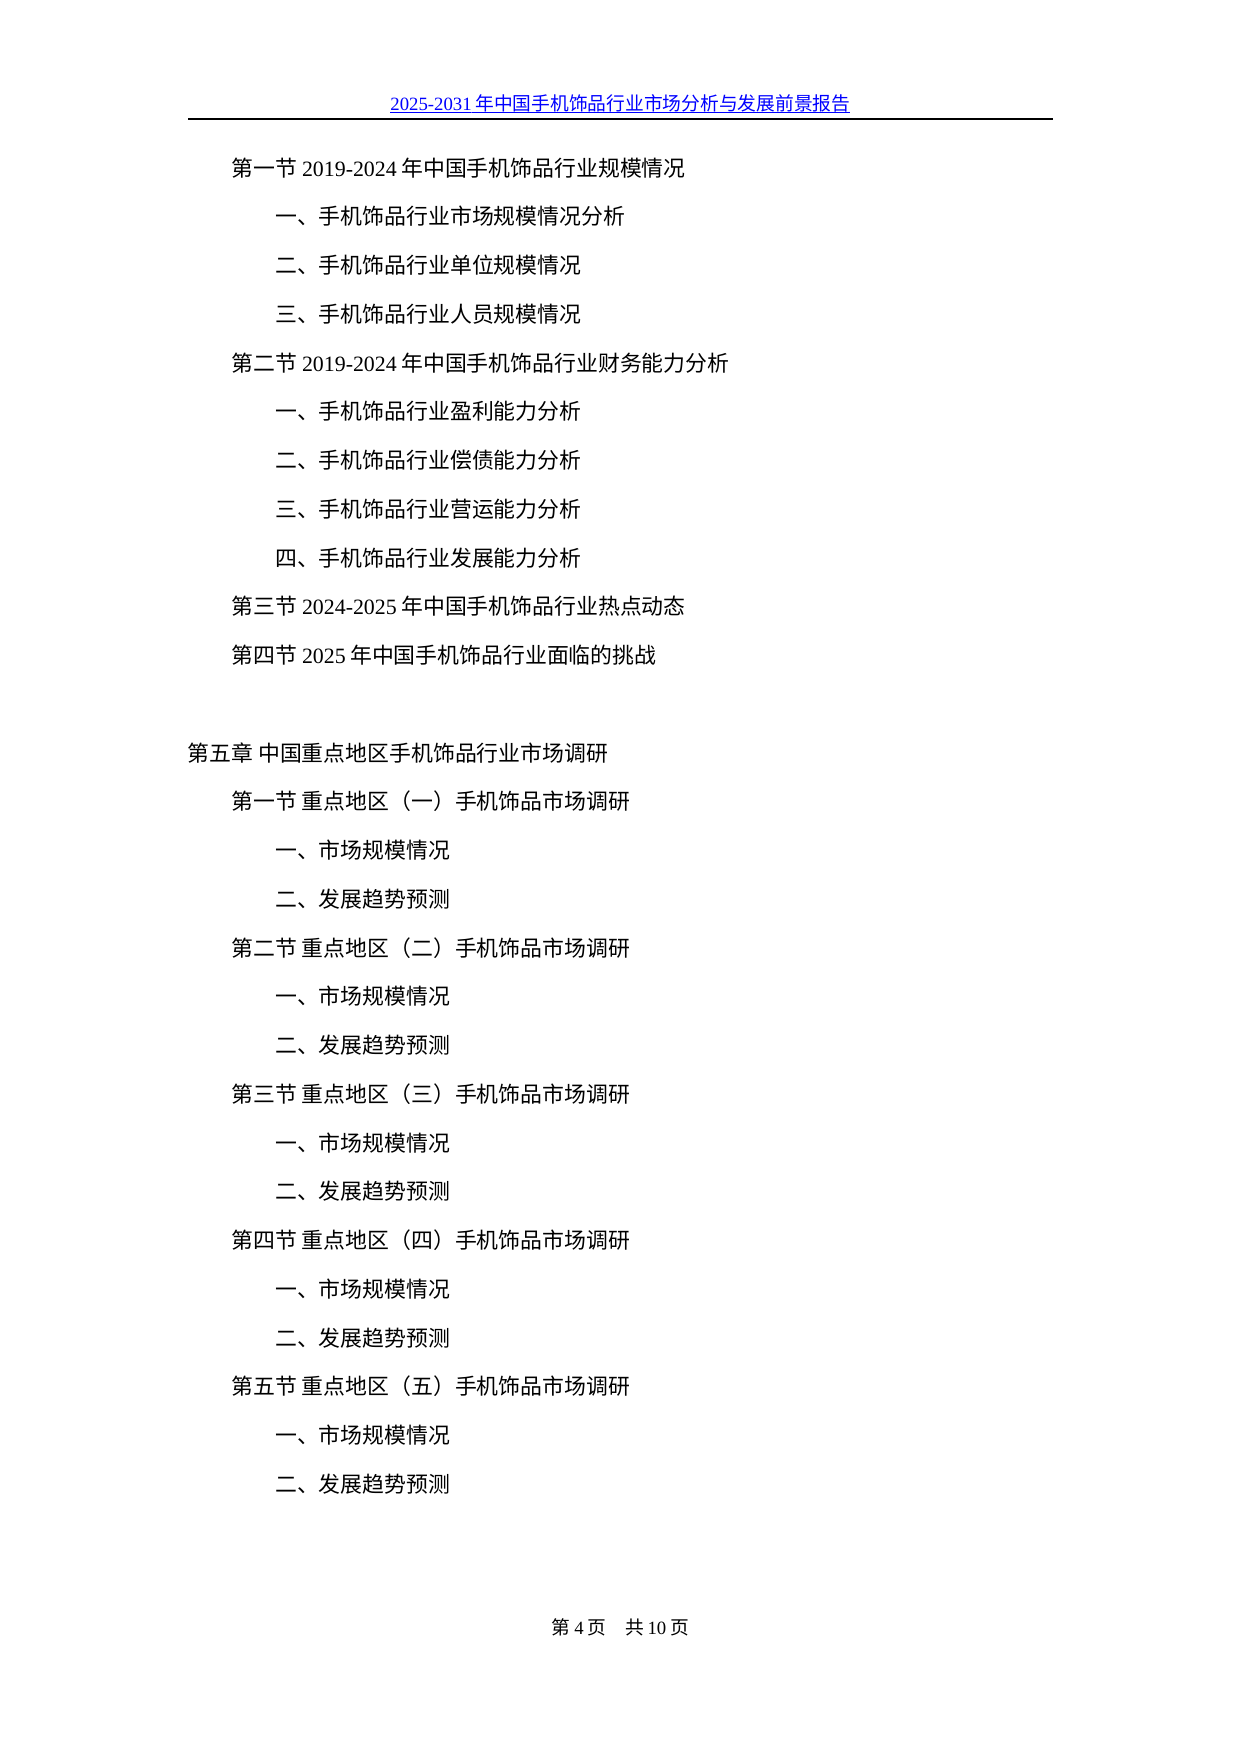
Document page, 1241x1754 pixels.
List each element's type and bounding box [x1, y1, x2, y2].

text [187, 150, 1053, 1499]
